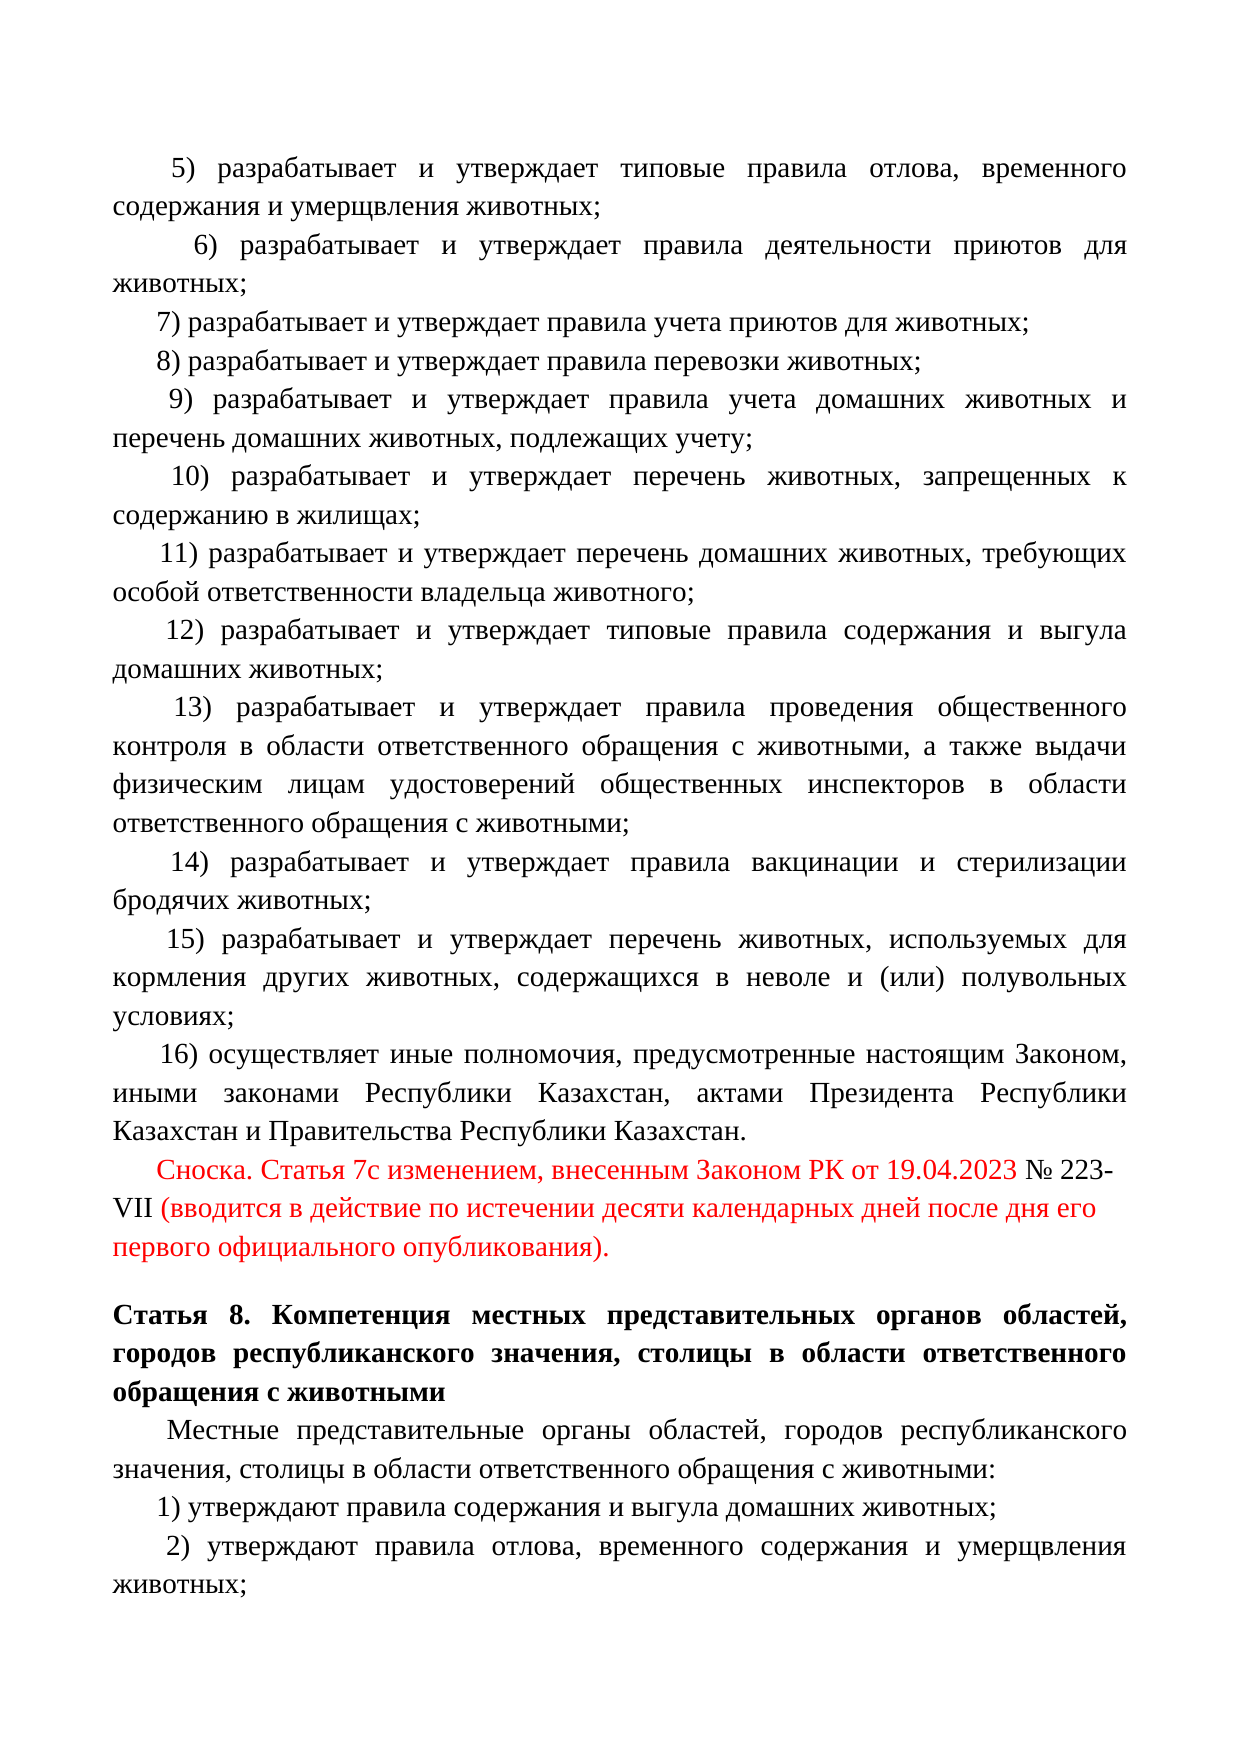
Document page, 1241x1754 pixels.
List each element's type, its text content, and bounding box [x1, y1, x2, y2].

text 2) утверждают правила отлова, временного содержания и умерщвления животных; [112, 1528, 1128, 1600]
text 7) разрабатывает и утверждает правила учета приютов для животных; [112, 304, 1128, 338]
text 5) разрабатывает и утверждает типовые правила отлова, временного содержания и умерщвления животных; [112, 150, 1128, 222]
text 8) разрабатывает и утверждает правила перевозки животных; [112, 343, 1128, 376]
text 13) разрабатывает и утверждает правила проведения общественного контроля в области ответственного обращения с животными, а также выдачи физическим лицам удостоверений общественных инспекторов в области ответственного обращения с животными; [112, 689, 1128, 839]
text 14) разрабатывает и утверждает правила вакцинации и стерилизации бродячих животных; [112, 844, 1128, 916]
text 9) разрабатывает и утверждает правила учета домашних животных и перечень домашних животных, подлежащих учету; [112, 381, 1128, 453]
text 6) разрабатывает и утверждает правила деятельности приютов для животных; [112, 227, 1128, 299]
text 10) разрабатывает и утверждает перечень животных, запрещенных к содержанию в жилищах; [112, 458, 1128, 530]
text Сноска. Статья 7с изменением, внесенным Законом РК от 19.04.2023 № 223-VII (вводится в действие по истечении десяти календарных дней после дня его первого официального опубликования). [112, 1152, 1128, 1293]
text Местные представительные органы областей, городов республиканского значения, столицы в области ответственного обращения с животными: [112, 1412, 1128, 1484]
text 11) разрабатывает и утверждает перечень домашних животных, требующих особой ответственности владельца животного; [112, 535, 1128, 607]
text 16) осуществляет иные полномочия, предусмотренные настоящим Законом, иными законами Республики Казахстан, актами Президента Республики Казахстан и Правительства Республики Казахстан. [112, 1036, 1128, 1147]
text 15) разрабатывает и утверждает перечень животных, используемых для кормления других животных, содержащихся в неволе и (или) полувольных условиях; [112, 921, 1128, 1031]
text 12) разрабатывает и утверждает типовые правила содержания и выгула домашних животных; [112, 612, 1128, 684]
text 1) утверждают правила содержания и выгула домашних животных; [112, 1489, 1128, 1523]
text Статья 8. Компетенция местных представительных органов областей, городов республиканского значения, столицы в области ответственного обращения с животными [112, 1297, 1128, 1407]
